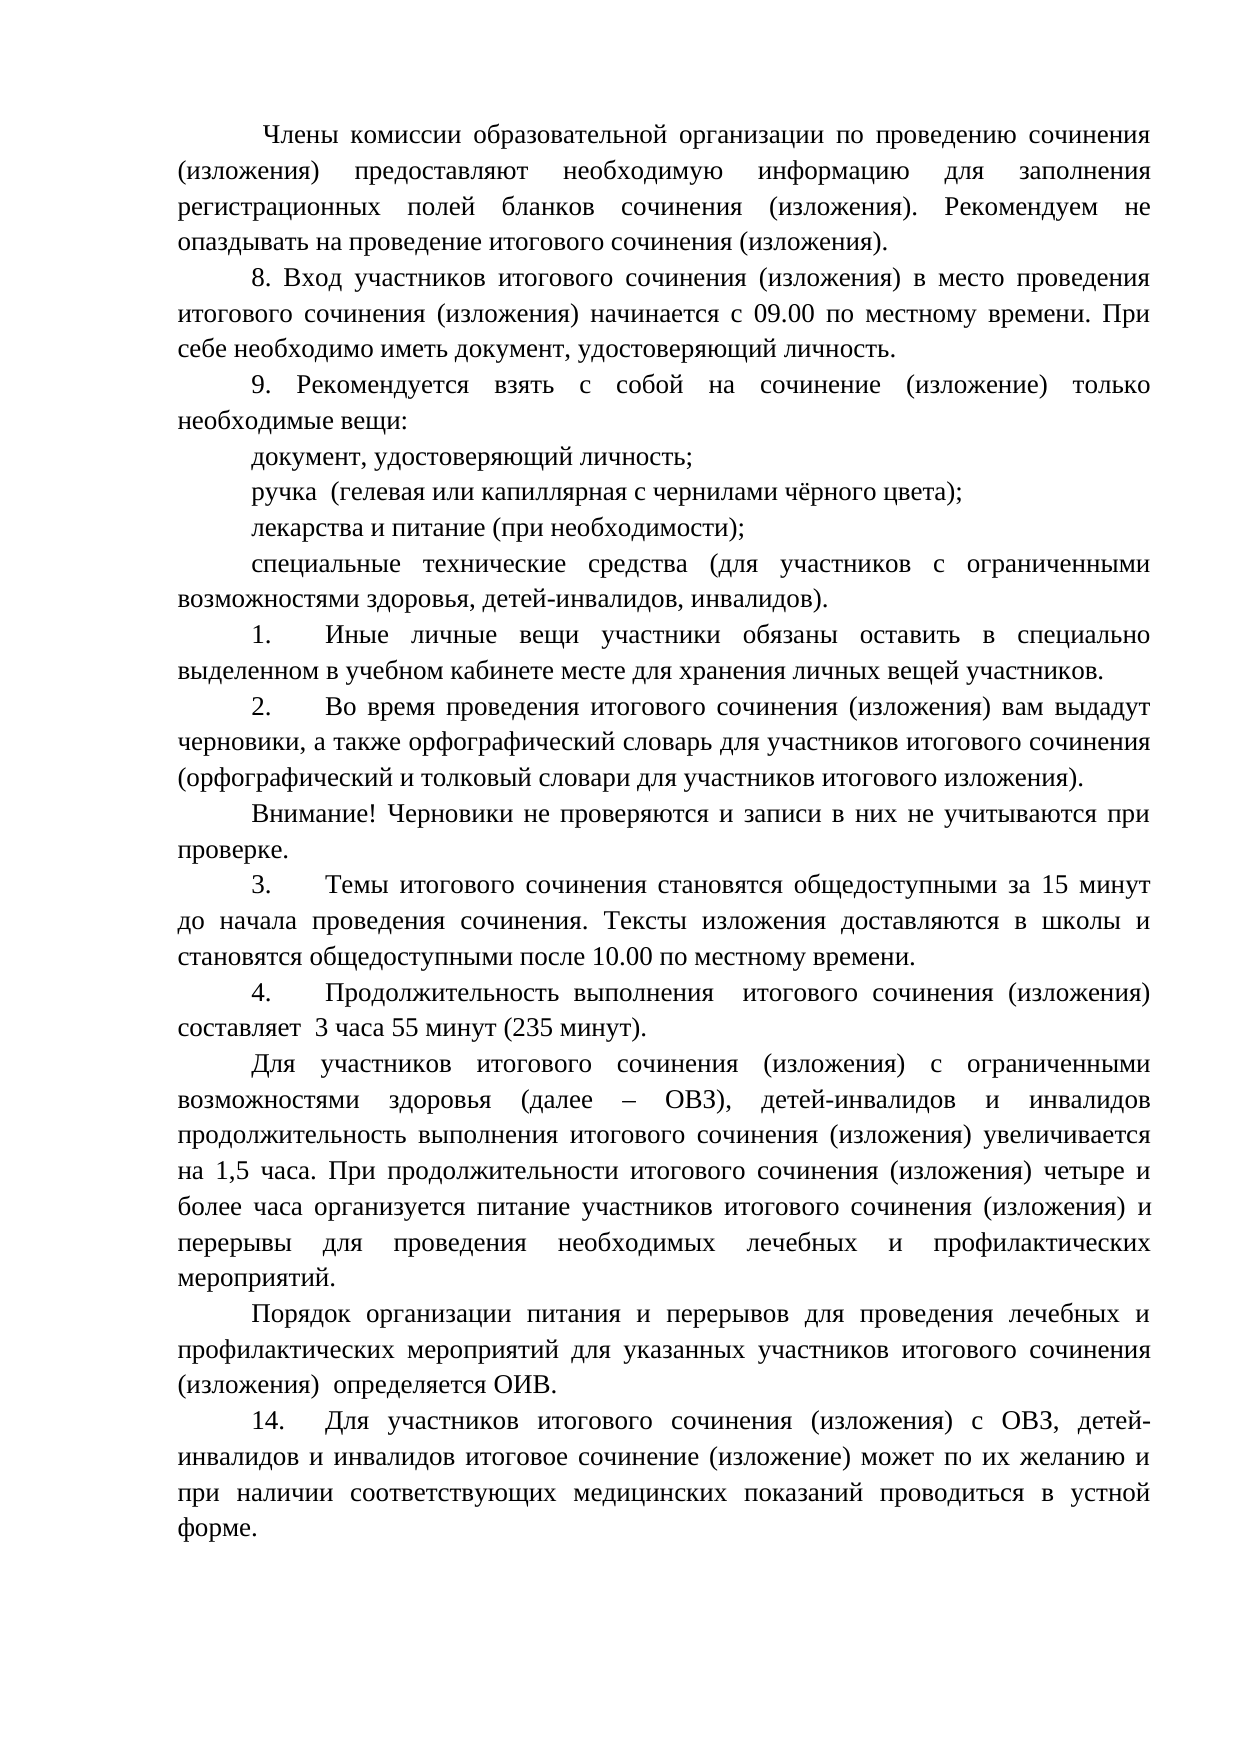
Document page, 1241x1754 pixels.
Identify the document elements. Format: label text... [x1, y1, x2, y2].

list Продолжительность выполнения итогового сочинения (изложения) составляет 3 часа 55 минут (235 минут). [177, 976, 1152, 1042]
text Порядок организации питания и перерывов для проведения лечебных и профилактических мероприятий для указанных участников итогового сочинения (изложения) определяется ОИВ. [177, 1297, 1152, 1400]
list Иные личные вещи участники обязаны оставить в специально выделенном в учебном кабинете месте для хранения личных вещей участников. [177, 618, 1152, 685]
list Во время проведения итогового сочинения (изложения) вам выдадут черновики, а также орфографический словарь для участников итогового сочинения (орфографический и толковый словари для участников итогового изложения). [177, 690, 1152, 792]
text 9. Рекомендуется взять с собой на сочинение (изложение) только необходимые вещи: [177, 368, 1152, 435]
text специальные технические средства (для участников с ограниченными возможностями здоровья, детей-инвалидов, инвалидов). [177, 547, 1152, 614]
text 8. Вход участников итогового сочинения (изложения) в место проведения итогового сочинения (изложения) начинается с 09.00 по местному времени. При себе необходимо иметь документ, удостоверяющий личность. [177, 261, 1152, 364]
text Внимание! Черновики не проверяются и записи в них не учитываются при проверке. [177, 797, 1152, 864]
list Темы итогового сочинения становятся общедоступными за 15 минут до начала проведения сочинения. Тексты изложения доставляются в школы и становятся общедоступными после 10.00 по местному времени. [177, 868, 1152, 971]
text лекарства и питание (при необходимости); [177, 511, 1152, 542]
text ручка (гелевая или капиллярная с чернилами чёрного цвета); [177, 475, 1152, 507]
text 14. Для участников итогового сочинения (изложения) с ОВЗ, детей-инвалидов и инвалидов итоговое сочинение (изложение) может по их желанию и при наличии соответствующих медицинских показаний проводиться в устной форме. [177, 1404, 1152, 1543]
text документ, удостоверяющий личность; [177, 440, 1152, 471]
text Члены комиссии образовательной организации по проведению сочинения (изложения) предоставляют необходимую информацию для заполнения регистрационных полей бланков сочинения (изложения). Рекомендуем не опаздывать на проведение итогового сочинения (изложения). [177, 118, 1152, 256]
text Для участников итогового сочинения (изложения) с ограниченными возможностями здоровья (далее – ОВЗ), детей-инвалидов и инвалидов продолжительность выполнения итогового сочинения (изложения) увеличивается на 1,5 часа. При продолжительности итогового сочинения (изложения) четыре и более часа организуется питание участников итогового сочинения (изложения) и перерывы для проведения необходимых лечебных и профилактических мероприятий. [177, 1047, 1152, 1293]
